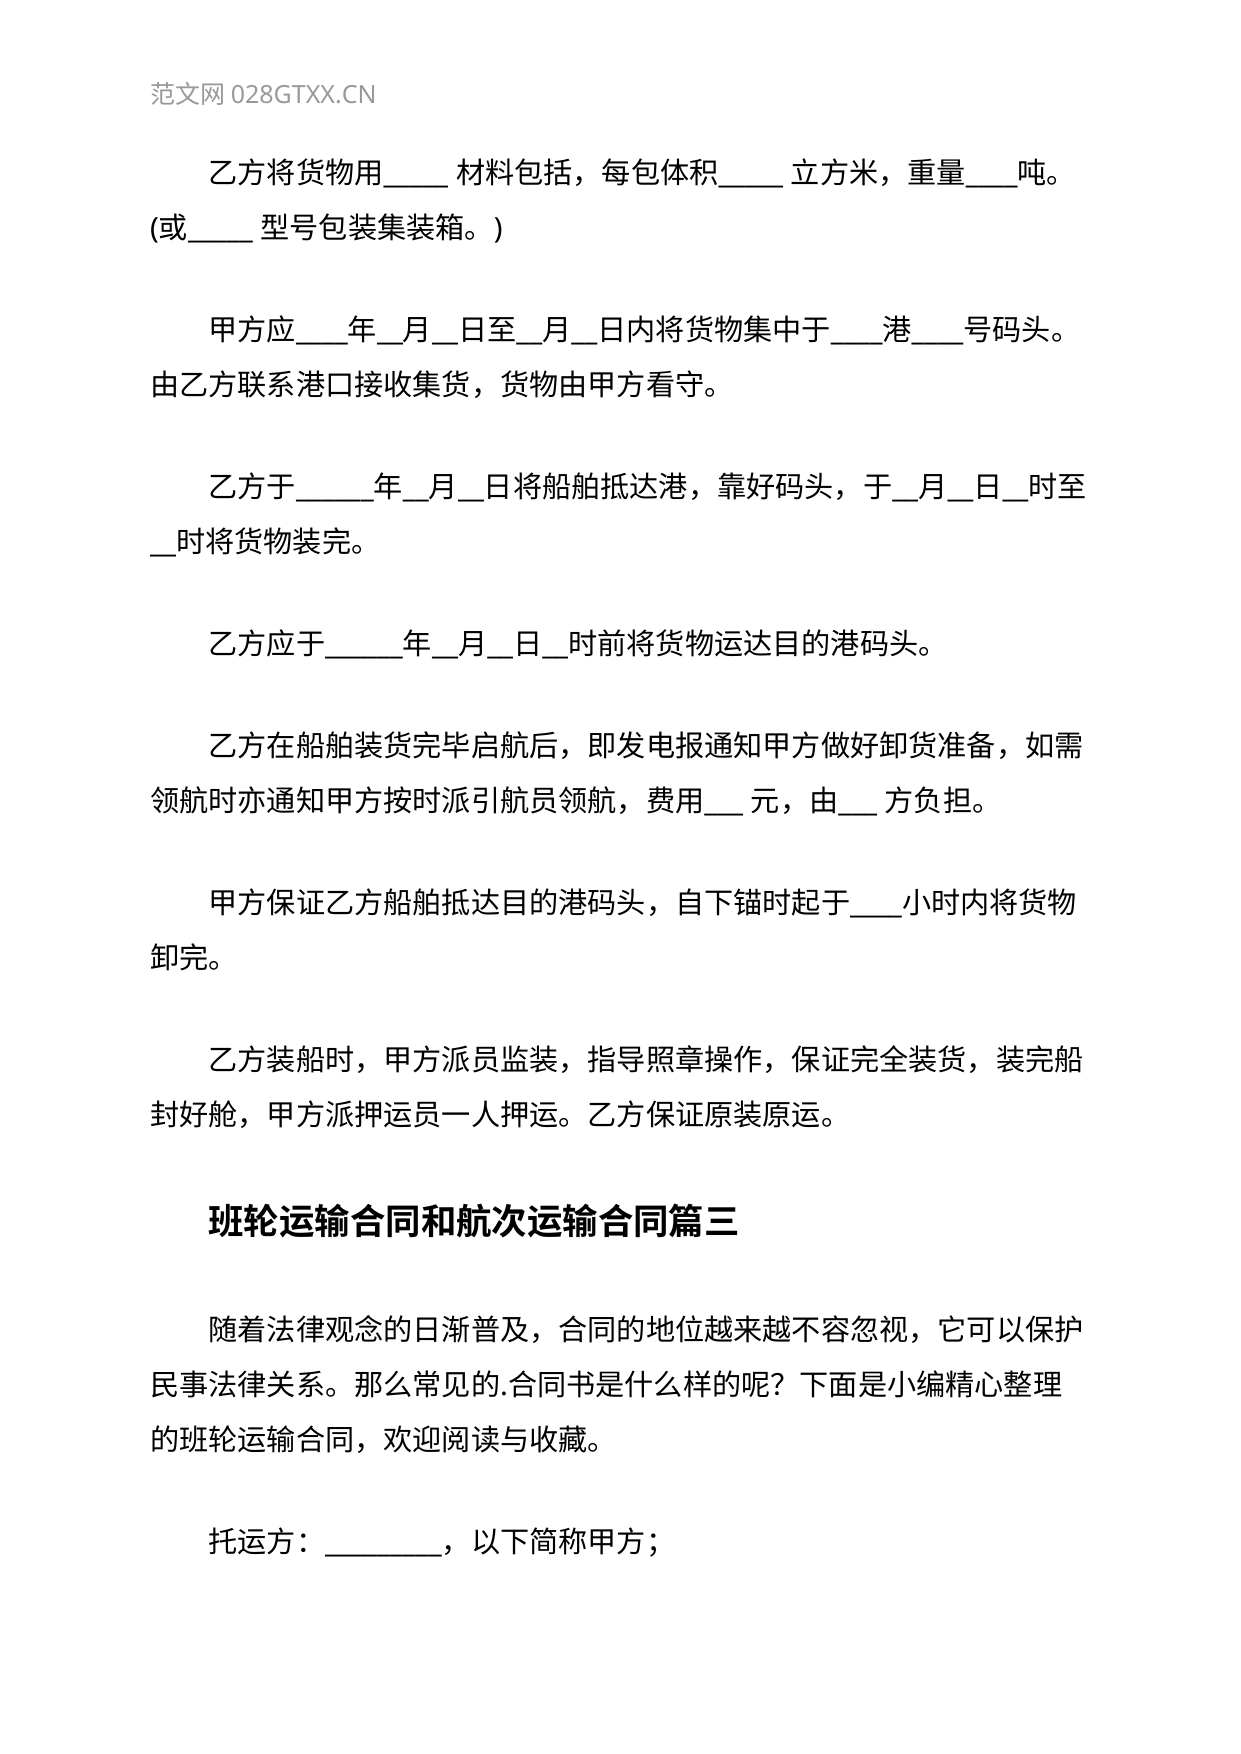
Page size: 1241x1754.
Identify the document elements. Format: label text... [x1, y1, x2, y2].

text 甲方应____年__月__日至__月__日内将货物集中于____港____号码头。由乙方联系港口接收集货，货物由甲方看守。 [150, 307, 1090, 404]
text 乙方将货物用_____ 材料包括，每包体积_____ 立方米，重量____吨。(或_____ 型号包装集装箱。) [150, 150, 1090, 247]
text 乙方应于______年__月__日__时前将货物运达目的港码头。 [150, 621, 1090, 663]
text 甲方保证乙方船舶抵达目的港码头，自下锚时起于____小时内将货物卸完。 [150, 879, 1090, 977]
text 班轮运输合同和航次运输合同篇三 [150, 1193, 1090, 1244]
text 托运方：_________，以下简称甲方； [150, 1518, 1090, 1561]
text 随着法律观念的日渐普及，合同的地位越来越不容忽视，它可以保护民事法律关系。那么常见的.合同书是什么样的呢？下面是小编精心整理的班轮运输合同，欢迎阅读与收藏。 [150, 1306, 1090, 1459]
text 乙方在船舶装货完毕启航后，即发电报通知甲方做好卸货准备，如需领航时亦通知甲方按时派引航员领航，费用___ 元，由___ 方负担。 [150, 723, 1090, 820]
text 乙方于______年__月__日将船舶抵达港，靠好码头，于__月__日__时至__时将货物装完。 [150, 464, 1090, 561]
text 乙方装船时，甲方派员监装，指导照章操作，保证完全装货，装完船封好舱，甲方派押运员一人押运。乙方保证原装原运。 [150, 1036, 1090, 1133]
